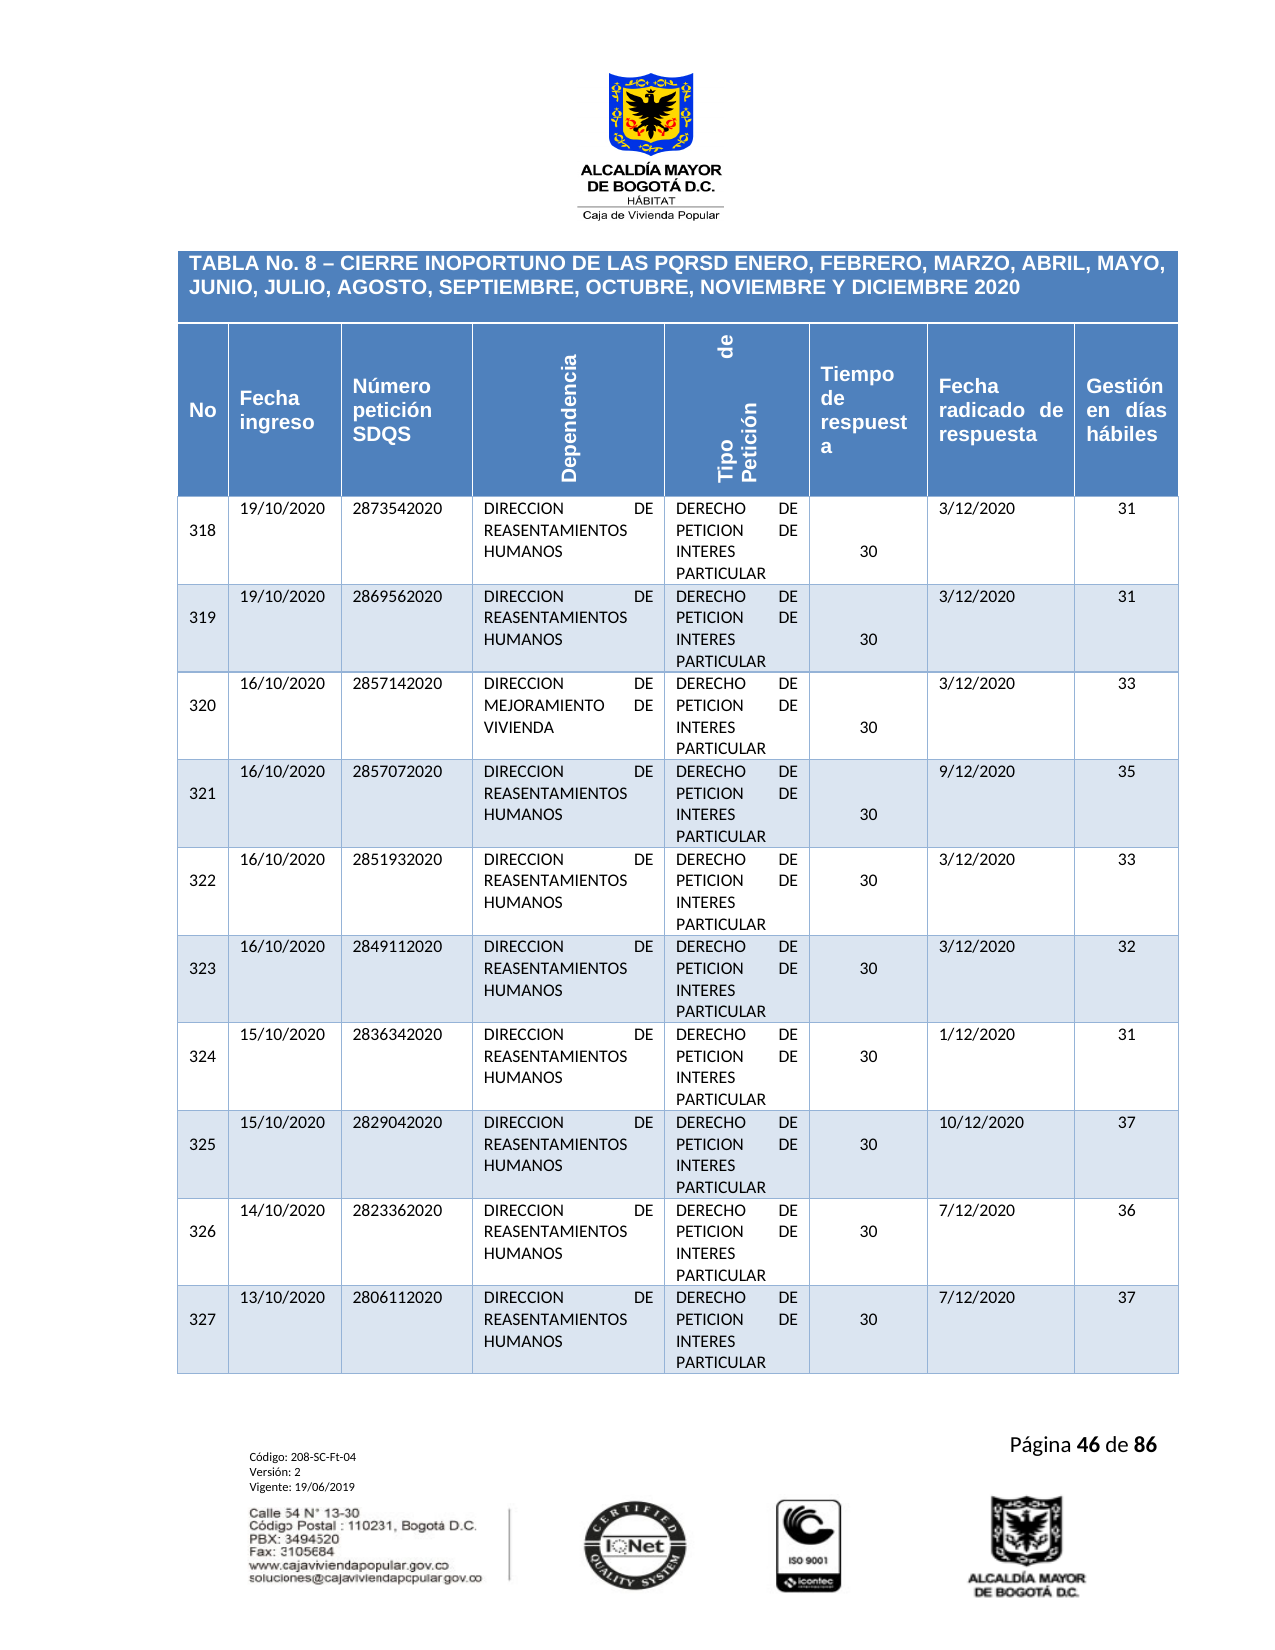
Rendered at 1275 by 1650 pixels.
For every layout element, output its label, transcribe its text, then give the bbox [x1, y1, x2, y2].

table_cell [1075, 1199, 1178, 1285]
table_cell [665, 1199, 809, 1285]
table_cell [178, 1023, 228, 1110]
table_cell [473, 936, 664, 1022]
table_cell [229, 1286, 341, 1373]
table_cell Fecha ingreso [229, 324, 341, 496]
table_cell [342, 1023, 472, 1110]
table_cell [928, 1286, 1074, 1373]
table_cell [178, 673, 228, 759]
picture [577, 73, 724, 221]
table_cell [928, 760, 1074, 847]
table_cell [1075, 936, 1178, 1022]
table_cell Tipo de Petición [665, 324, 809, 496]
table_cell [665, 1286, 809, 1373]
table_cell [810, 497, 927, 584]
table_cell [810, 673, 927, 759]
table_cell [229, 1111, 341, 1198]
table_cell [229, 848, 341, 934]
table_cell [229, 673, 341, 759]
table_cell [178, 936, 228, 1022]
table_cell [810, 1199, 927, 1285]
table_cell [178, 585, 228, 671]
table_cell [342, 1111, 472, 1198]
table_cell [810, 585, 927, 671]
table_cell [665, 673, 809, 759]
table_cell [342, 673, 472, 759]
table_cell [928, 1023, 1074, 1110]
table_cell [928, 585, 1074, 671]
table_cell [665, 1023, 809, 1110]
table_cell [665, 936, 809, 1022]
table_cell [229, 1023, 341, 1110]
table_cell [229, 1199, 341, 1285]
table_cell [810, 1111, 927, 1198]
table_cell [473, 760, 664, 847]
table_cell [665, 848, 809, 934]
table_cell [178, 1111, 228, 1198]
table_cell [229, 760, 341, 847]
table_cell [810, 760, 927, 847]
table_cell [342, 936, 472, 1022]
picture [175, 1436, 1152, 1611]
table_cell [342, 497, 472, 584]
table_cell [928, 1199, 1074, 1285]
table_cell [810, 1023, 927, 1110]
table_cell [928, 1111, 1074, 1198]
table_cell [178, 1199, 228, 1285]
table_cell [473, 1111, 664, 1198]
table_cell Fecha radicado de respuesta [928, 324, 1074, 496]
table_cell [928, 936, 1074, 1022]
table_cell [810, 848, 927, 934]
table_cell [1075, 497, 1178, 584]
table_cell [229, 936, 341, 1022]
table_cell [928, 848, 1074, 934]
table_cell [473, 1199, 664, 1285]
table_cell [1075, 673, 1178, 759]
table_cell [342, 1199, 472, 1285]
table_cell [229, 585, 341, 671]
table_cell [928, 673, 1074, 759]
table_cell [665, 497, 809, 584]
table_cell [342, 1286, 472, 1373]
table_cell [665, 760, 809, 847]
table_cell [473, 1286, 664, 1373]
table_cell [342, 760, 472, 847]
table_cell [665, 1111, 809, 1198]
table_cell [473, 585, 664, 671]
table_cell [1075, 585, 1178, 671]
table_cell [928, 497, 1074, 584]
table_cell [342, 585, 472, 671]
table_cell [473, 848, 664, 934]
table_cell Tiempo de respuesta [810, 324, 927, 496]
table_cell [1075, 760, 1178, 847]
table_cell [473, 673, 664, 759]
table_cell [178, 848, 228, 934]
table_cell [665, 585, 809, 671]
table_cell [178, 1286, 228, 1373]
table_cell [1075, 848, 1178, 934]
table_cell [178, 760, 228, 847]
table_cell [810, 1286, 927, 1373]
table_cell Gestión en días hábiles [1075, 324, 1178, 496]
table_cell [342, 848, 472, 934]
table_cell Número petición SDQS [342, 324, 472, 496]
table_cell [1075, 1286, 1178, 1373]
table_cell No [178, 324, 228, 496]
table_cell Dependencia [473, 324, 664, 496]
table_header TABLA No. 8 – CIERRE INOPORTUNO DE LAS PQRSD ENERO, FEBRERO, MARZO, ABRIL, MAYO, JUNIO, JULIO, AGOSTO, SEPTIEMBRE, OCTUBRE, NOVIEMBRE Y DICIEMBRE 2020 [178, 251, 1178, 322]
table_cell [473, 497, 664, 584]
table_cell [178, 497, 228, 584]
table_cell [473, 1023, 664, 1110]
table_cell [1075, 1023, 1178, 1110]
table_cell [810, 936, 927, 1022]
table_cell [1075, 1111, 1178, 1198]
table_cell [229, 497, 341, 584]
